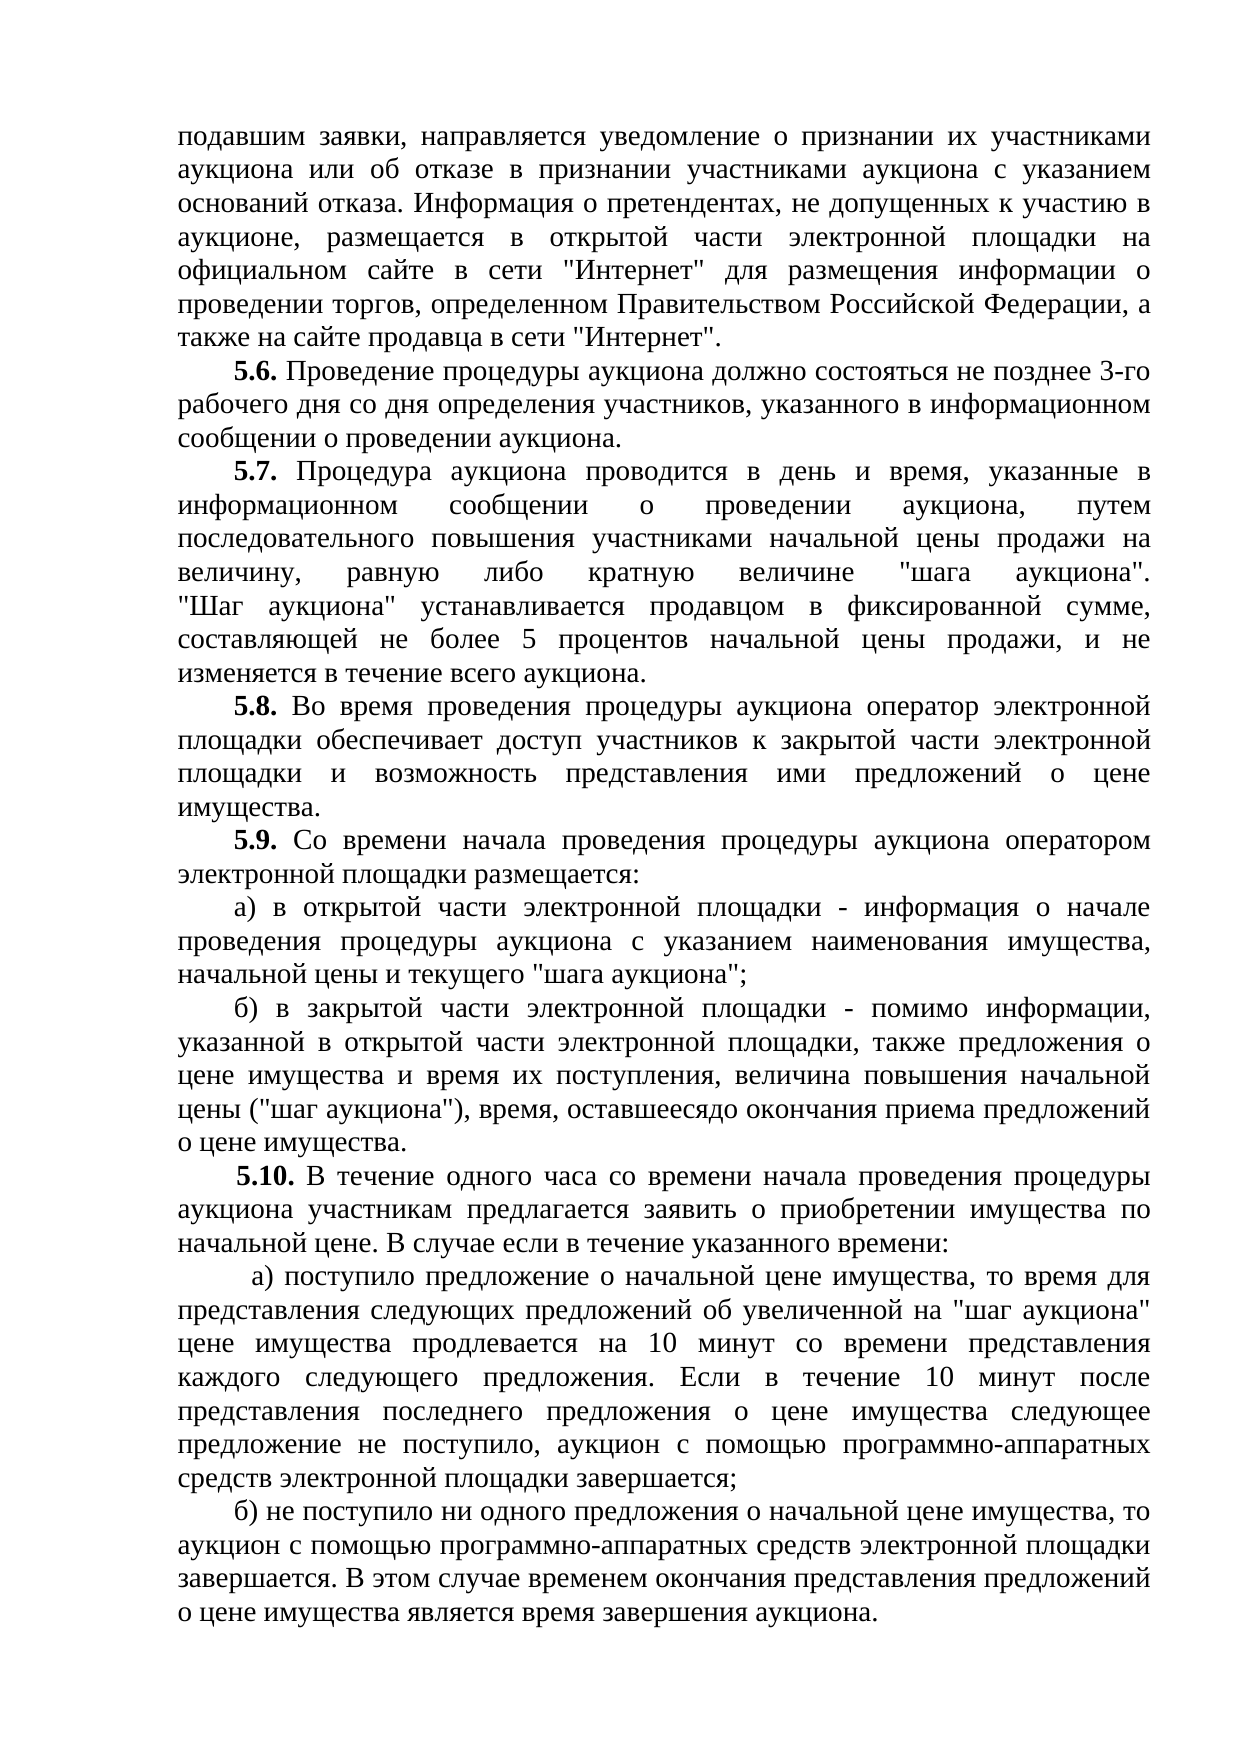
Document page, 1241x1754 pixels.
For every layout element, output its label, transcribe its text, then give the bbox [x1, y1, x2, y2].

text а) в открытой части электронной площадки - информация о начале проведения процедуры аукциона с указанием наименования имущества, начальной цены и текущего "шага аукциона"; [177, 889, 1152, 990]
text 5.8. Во время проведения процедуры аукциона оператор электронной площадки обеспечивает доступ участников к закрытой части электронной площадки и возможность представления ими предложений о цене имущества. [177, 688, 1152, 822]
text 5.9. Со времени начала проведения процедуры аукциона оператором электронной площадки размещается: [177, 822, 1152, 889]
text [177, 118, 1152, 353]
text б) не поступило ни одного предложения о начальной цене имущества, то аукцион с помощью программно-аппаратных средств электронной площадки завершается. В этом случае временем окончания представления предложений о цене имущества является время завершения аукциона. [177, 1493, 1152, 1627]
text а) поступило предложение о начальной цене имущества, то время для представления следующих предложений об увеличенной на "шаг аукциона" цене имущества продлевается на 10 минут со времени представления каждого следующего предложения. Если в течение 10 минут после представления последнего предложения о цене имущества следующее предложение не поступило, аукцион с помощью программно-аппаратных средств электронной площадки завершается; [177, 1258, 1152, 1493]
text б) в закрытой части электронной площадки - помимо информации, указанной в открытой части электронной площадки, также предложения о цене имущества и время их поступления, величина повышения начальной цены ("шаг аукциона"), время, оставшеесядо окончания приема предложений о цене имущества. [177, 990, 1152, 1158]
text 5.7. Процедура аукциона проводится в день и время, указанные в информационном сообщении о проведении аукциона, путем последовательного повышения участниками начальной цены продажи на величину, равную либо кратную величине "шага аукциона". "Шаг аукциона" устанавливается продавцом в фиксированной сумме, составляющей не более 5 процентов начальной цены продажи, и не изменяется в течение всего аукциона. [177, 453, 1152, 688]
text 5.6. Проведение процедуры аукциона должно состояться не позднее 3-го рабочего дня со дня определения участников, указанного в информационном сообщении о проведении аукциона. [177, 353, 1152, 453]
text 5.10. В течение одного часа со времени начала проведения процедуры аукциона участникам предлагается заявить о приобретении имущества по начальной цене. В случае если в течение указанного времени: [177, 1158, 1152, 1258]
